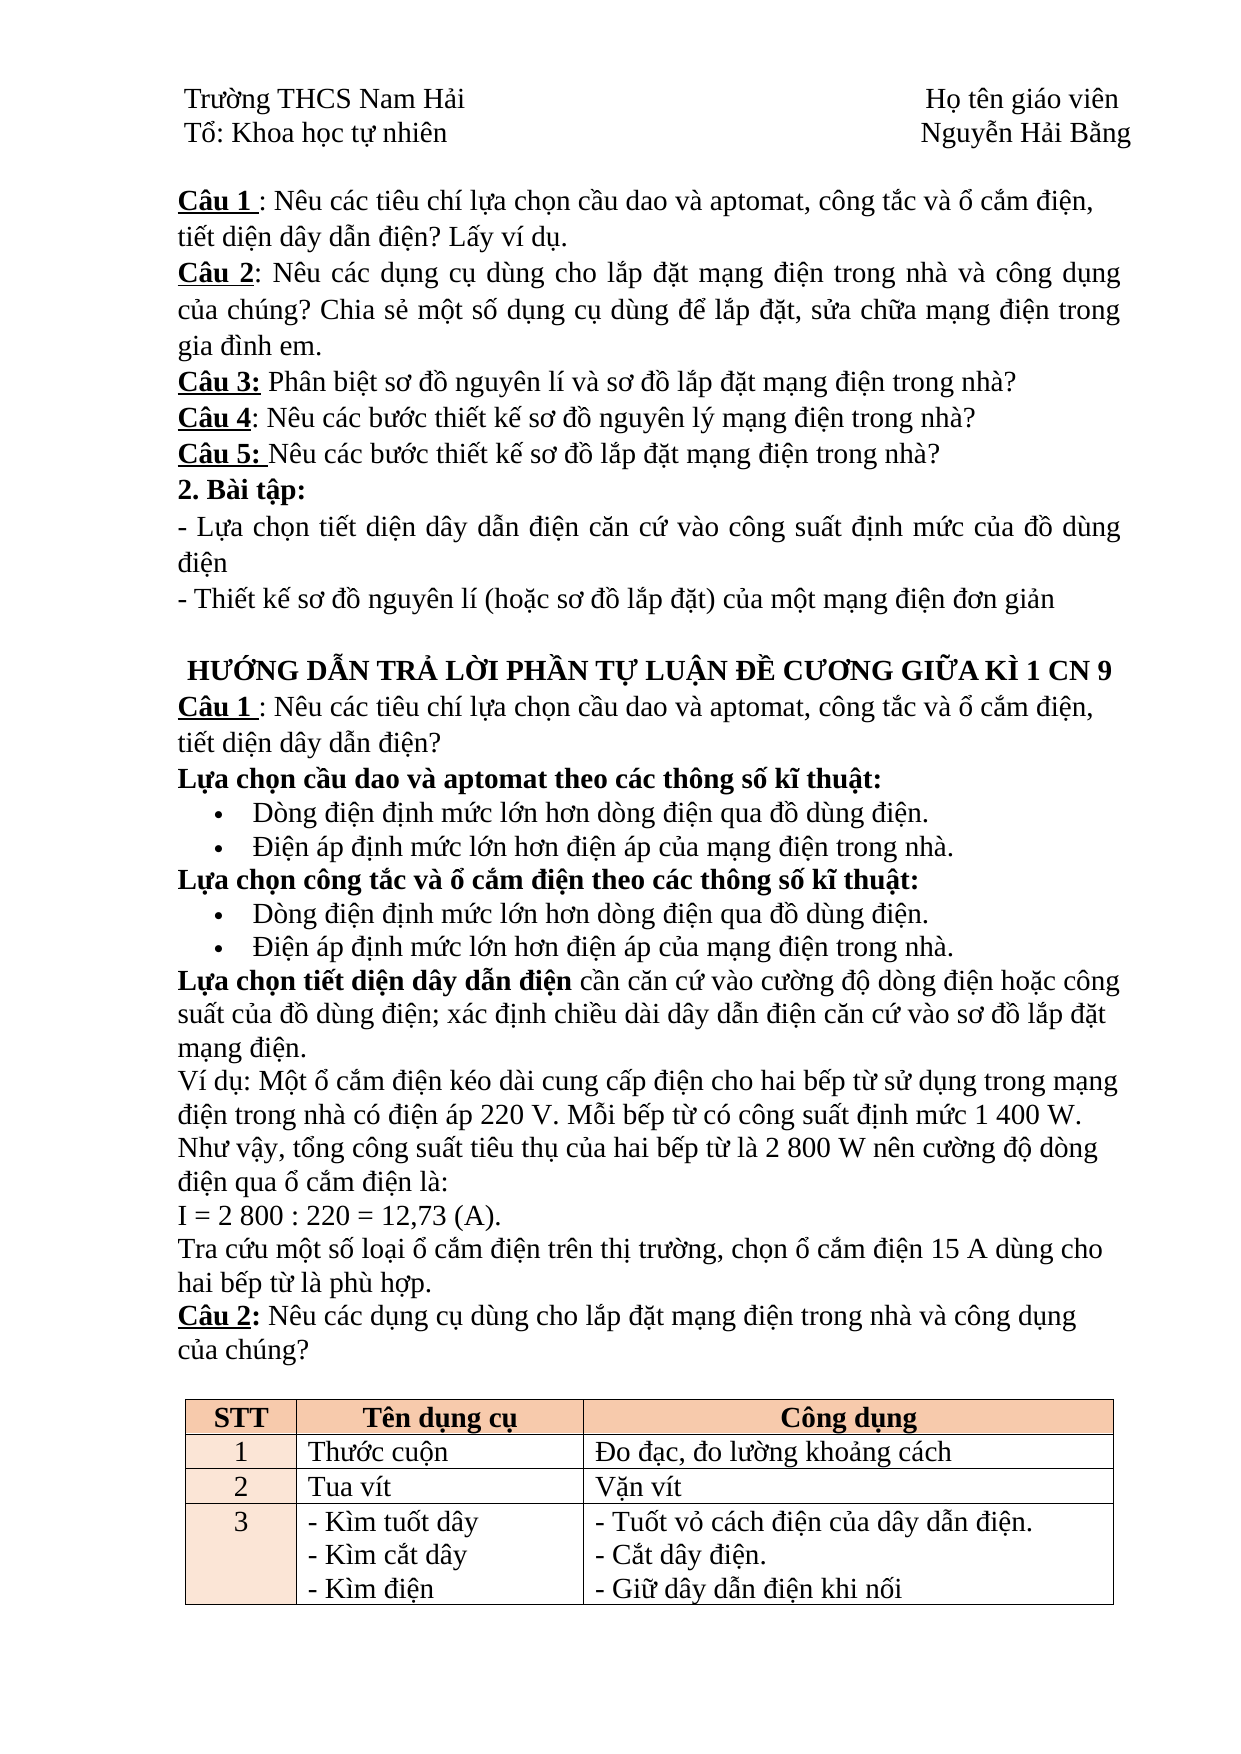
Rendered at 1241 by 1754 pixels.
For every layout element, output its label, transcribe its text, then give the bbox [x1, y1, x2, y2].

list Dòng điện định mức lớn hơn dòng điện qua đồ dùng điện. [215, 896, 1122, 929]
text - Lựa chọn tiết diện dây dẫn điện căn cứ vào công suất định mức của đồ dùng điện [177, 509, 1122, 578]
text Câu 2: Nêu các dụng cụ dùng cho lắp đặt mạng điện trong nhà và công dụng của chúng? Chia sẻ một số dụng cụ dùng để lắp đặt, sửa chữa mạng điện trong gia đình em. [177, 256, 1122, 361]
subtitle Câu 2: Nêu các dụng cụ dùng cho lắp đặt mạng điện trong nhà và công dụng của chúng? [177, 1298, 1122, 1365]
text Ví dụ: Một ổ cắm điện kéo dài cung cấp điện cho hai bếp từ sử dụng trong mạng điện trong nhà có điện áp 220 V. Mỗi bếp từ có công suất định mức 1 400 W. Như vậy, tổng công suất tiêu thụ của hai bếp từ là 2 800 W nên cường độ dòng điện qua ổ cắm điện là: [177, 1063, 1122, 1198]
list Dòng điện định mức lớn hơn dòng điện qua đồ dùng điện. [215, 795, 1122, 829]
text - Thiết kế sơ đồ nguyên lí (hoặc sơ đồ lắp đặt) của một mạng điện đơn giản [177, 581, 1122, 614]
list Điện áp định mức lớn hơn điện áp của mạng điện trong nhà. [215, 829, 1122, 862]
table_cell 2 [186, 1469, 296, 1503]
text I = 2 800 : 220 = 12,73 (A). [177, 1198, 1122, 1231]
text Câu 1 : Nêu các tiêu chí lựa chọn cầu dao và aptomat, công tắc và ổ cắm điện, tiết diện dây dẫn điện? [177, 689, 1122, 759]
table_header Tên dụng cụ [297, 1400, 583, 1433]
table_cell Tua vít [297, 1469, 583, 1503]
table_header STT [186, 1400, 296, 1433]
text HƯỚNG DẪN TRẢ LỜI PHẦN TỰ LUẬN ĐỀ CƯƠNG GIỮA kì 1 CN 9 [177, 653, 1122, 687]
table_header Công dụng [584, 1400, 1113, 1433]
table_cell - Tuốt vỏ cách điện của dây dẫn điện. - Cắt dây điện. - Giữ dây dẫn điện khi nối [584, 1504, 1113, 1604]
table_cell - Kìm tuốt dây - Kìm cắt dây - Kìm điện [297, 1504, 583, 1604]
table_cell Vặn vít [584, 1469, 1113, 1503]
text Câu 3: Phân biệt sơ đồ nguyên lí và sơ đồ lắp đặt mạng điện trong nhà? [177, 364, 1122, 398]
table_cell 1 [186, 1435, 296, 1468]
table_cell 3 [186, 1504, 296, 1604]
text Câu 5: Nêu các bước thiết kế sơ đồ lắp đặt mạng điện trong nhà? [268, 436, 1122, 470]
table_cell Thước cuộn [297, 1435, 583, 1468]
text Câu 1 : Nêu các tiêu chí lựa chọn cầu dao và aptomat, công tắc và ổ cắm điện, tiết diện dây dẫn điện? Lấy ví dụ. [177, 183, 1122, 253]
text 2. Bài tập: [177, 472, 1122, 506]
text Lựa chọn tiết diện dây dẫn điện cần căn cứ vào cường độ dòng điện hoặc công suất của đồ dùng điện; xác định chiều dài dây dẫn điện căn cứ vào sơ đồ lắp đặt mạng điện. [177, 963, 1122, 1063]
text Câu 4: Nêu các bước thiết kế sơ đồ nguyên lý mạng điện trong nhà? [177, 400, 1122, 434]
table_cell Đo đạc, đo lường khoảng cách [584, 1435, 1113, 1468]
list Điện áp định mức lớn hơn điện áp của mạng điện trong nhà. [215, 929, 1122, 963]
text Tra cứu một số loại ổ cắm điện trên thị trường, chọn ổ cắm điện 15 A dùng cho hai bếp từ là phù hợp. [177, 1231, 1122, 1298]
text Lựa chọn công tắc và ổ cắm điện theo các thông số kĩ thuật: [177, 862, 1122, 896]
text Lựa chọn cầu dao và aptomat theo các thông số kĩ thuật: [177, 762, 1122, 795]
